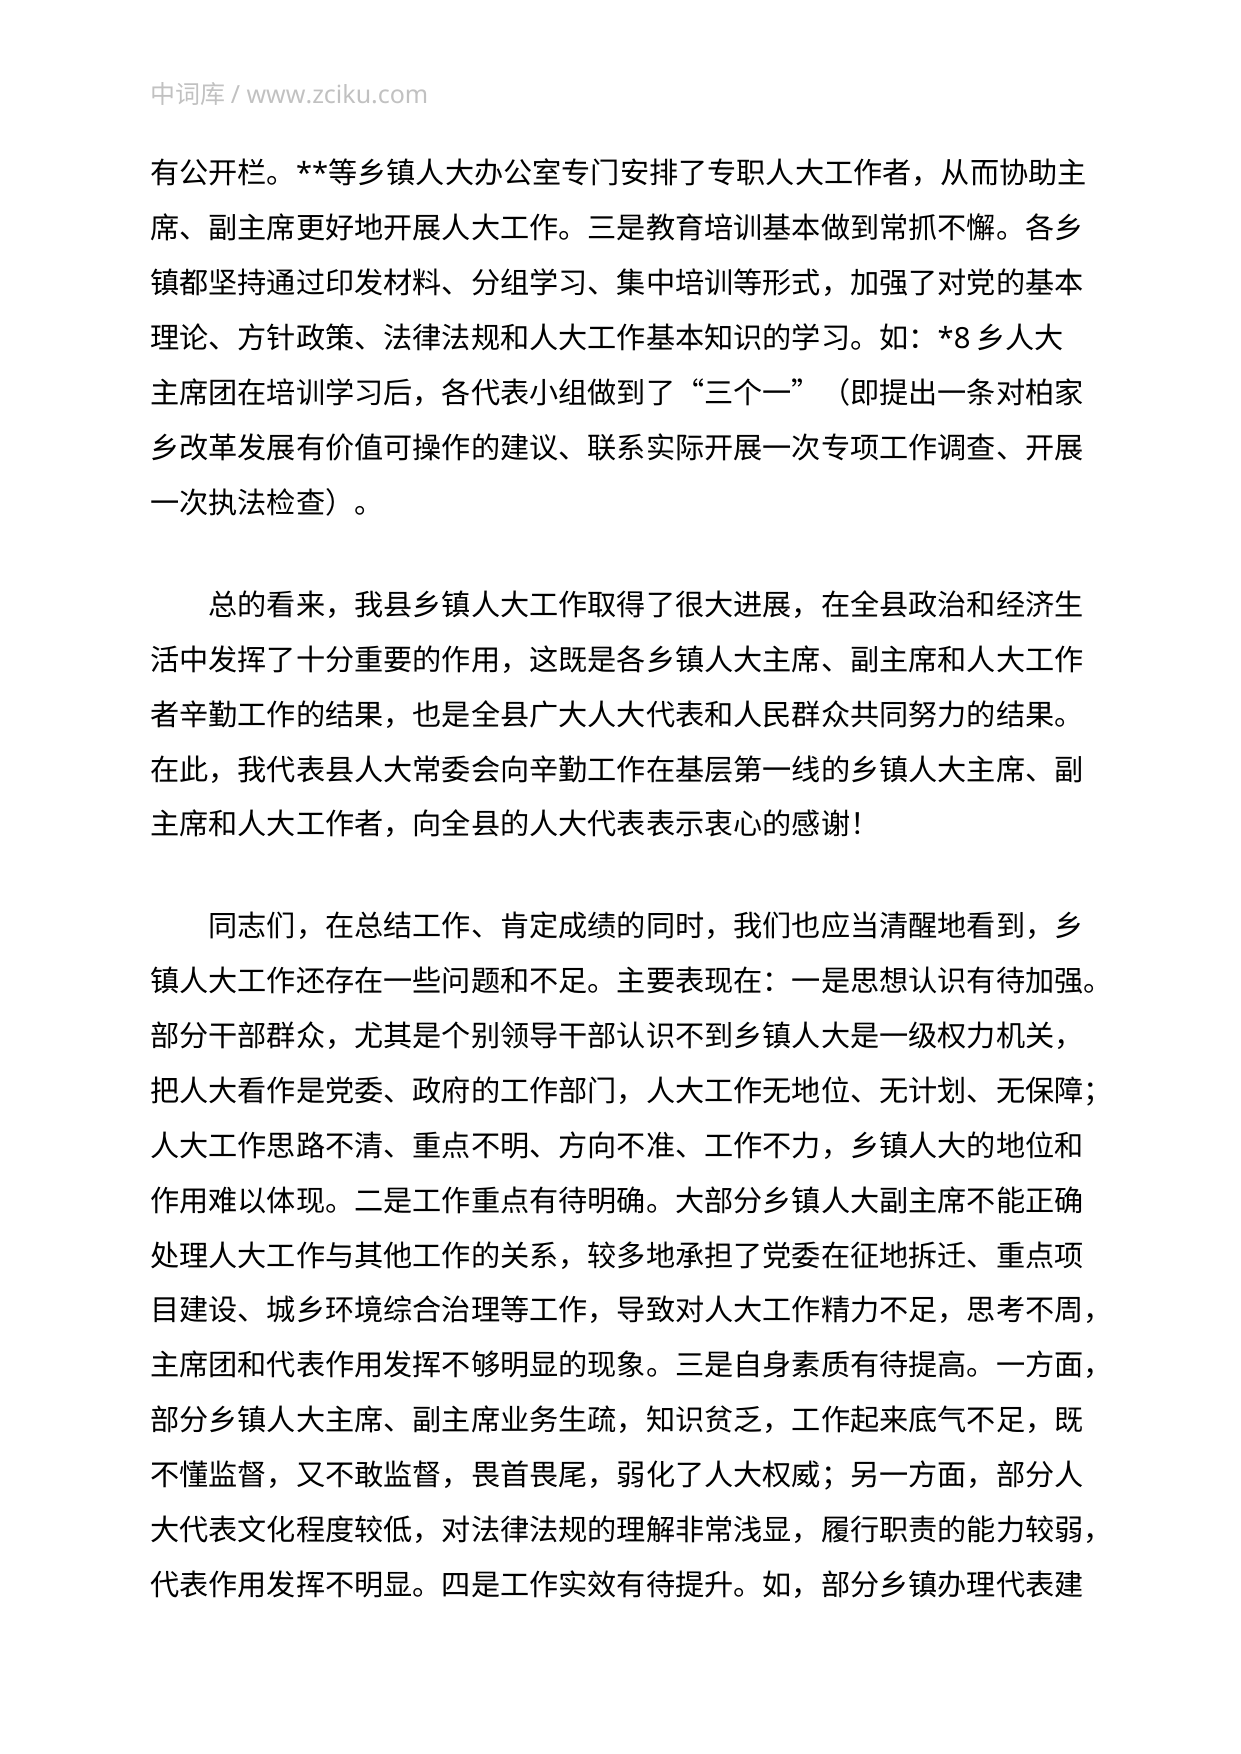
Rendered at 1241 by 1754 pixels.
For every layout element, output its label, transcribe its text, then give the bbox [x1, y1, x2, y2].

text 总的看来，我县乡镇人大工作取得了很大进展，在全县政治和经济生活中发挥了十分重要的作用，这既是各乡镇人大主席、副主席和人大工作者辛勤工作的结果，也是全县广大人大代表和人民群众共同努力的结果。在此，我代表县人大常委会向辛勤工作在基层第一线的乡镇人大主席、副主席和人大工作者，向全县的人大代表表示衷心的感谢！ [150, 581, 1090, 843]
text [150, 903, 1090, 1604]
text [150, 150, 1090, 522]
